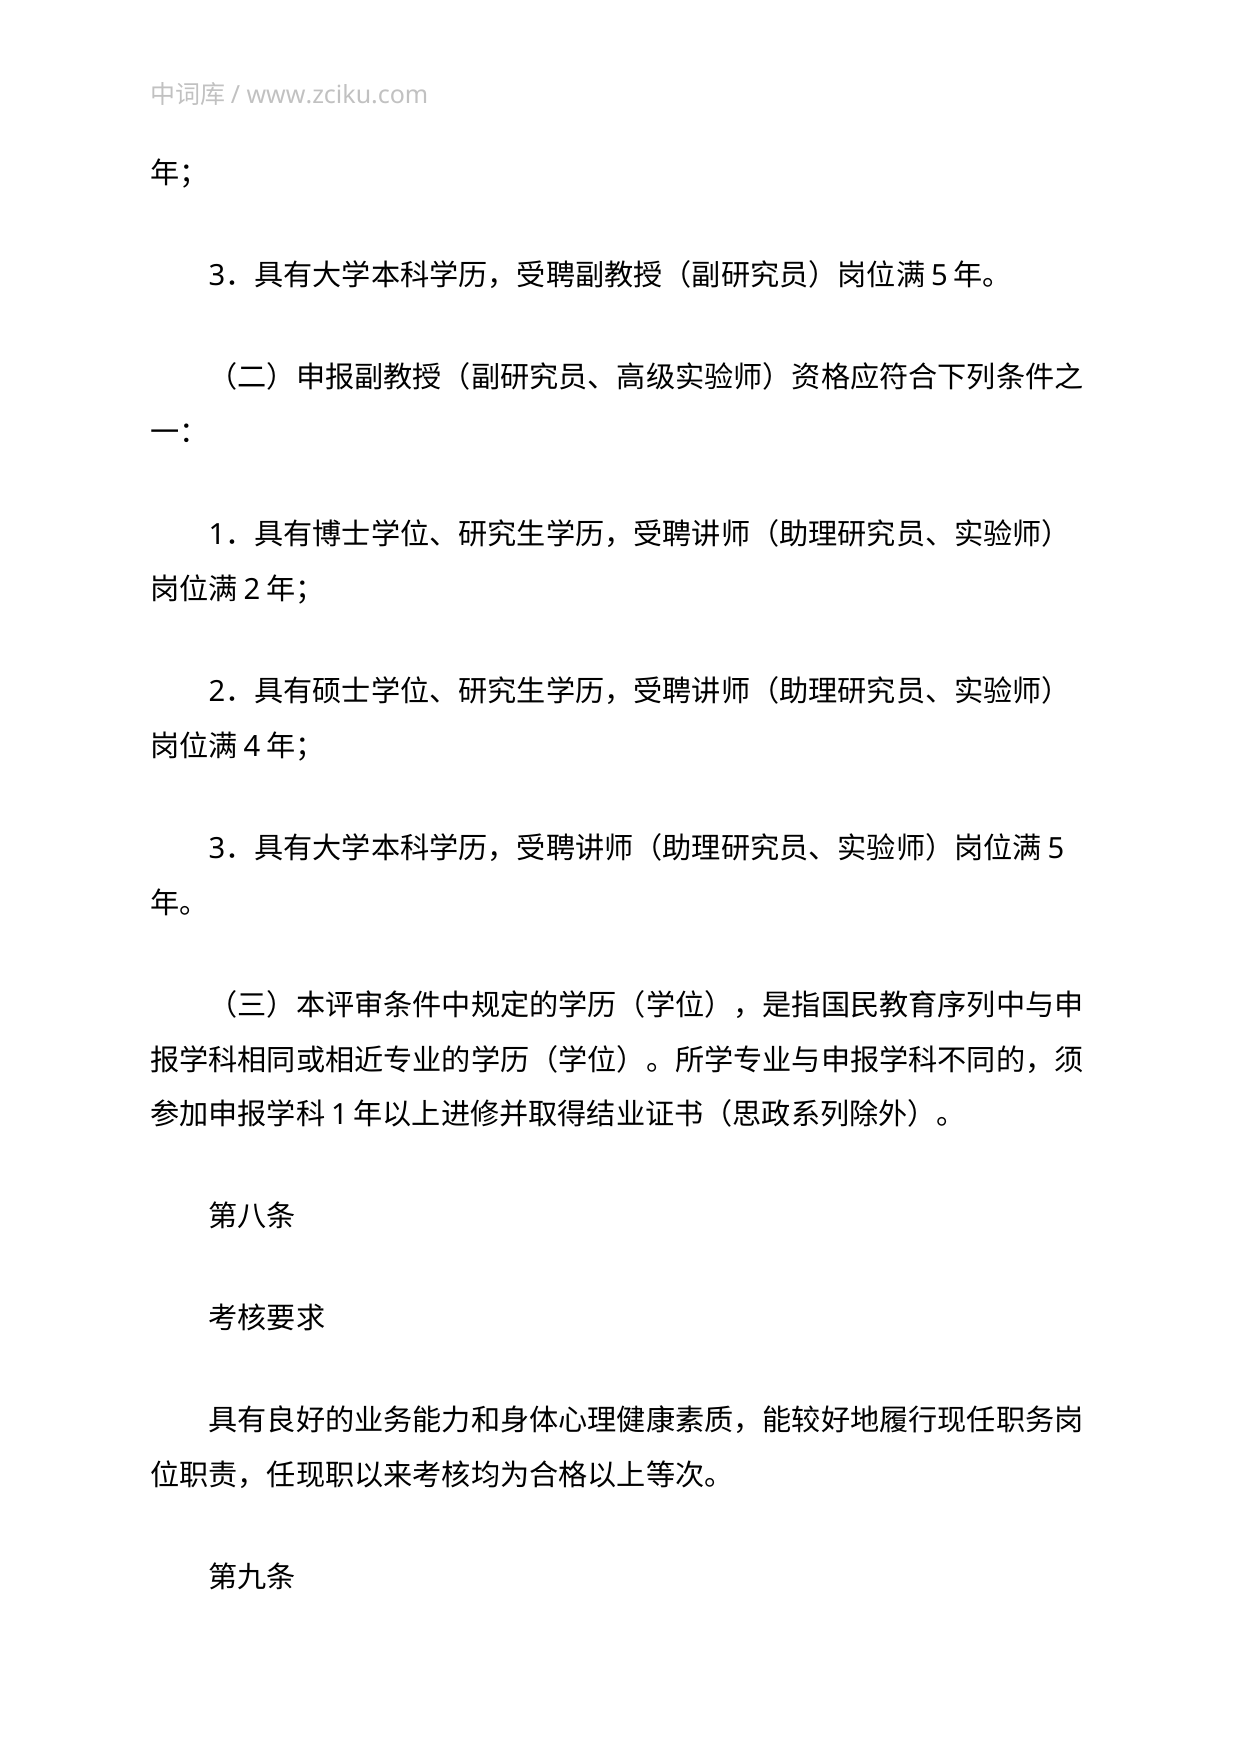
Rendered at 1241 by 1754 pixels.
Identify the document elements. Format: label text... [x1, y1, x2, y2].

text 1．具有博士学位、研究生学历，受聘讲师（助理研究员、实验师）岗位满2年； [150, 510, 1090, 608]
text （三）本评审条件中规定的学历（学位），是指国民教育序列中与申报学科相同或相近专业的学历（学位）。所学专业与申报学科不同的，须参加申报学科1年以上进修并取得结业证书（思政系列除外）。 [150, 981, 1090, 1133]
text 3．具有大学本科学历，受聘讲师（助理研究员、实验师）岗位满5年。 [150, 824, 1090, 922]
text 2．具有硕士学位、研究生学历，受聘讲师（助理研究员、实验师）岗位满4年； [150, 667, 1090, 765]
text 第八条 [150, 1193, 1090, 1235]
text （二）申报副教授（副研究员、高级实验师）资格应符合下列条件之一： [150, 354, 1090, 451]
text 考核要求 [150, 1295, 1090, 1337]
text 3．具有大学本科学历，受聘副教授（副研究员）岗位满5年。 [150, 252, 1090, 294]
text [150, 150, 1090, 192]
text 具有良好的业务能力和身体心理健康素质，能较好地履行现任职务岗位职责，任现职以来考核均为合格以上等次。 [150, 1396, 1090, 1494]
text 第九条 [150, 1553, 1090, 1595]
